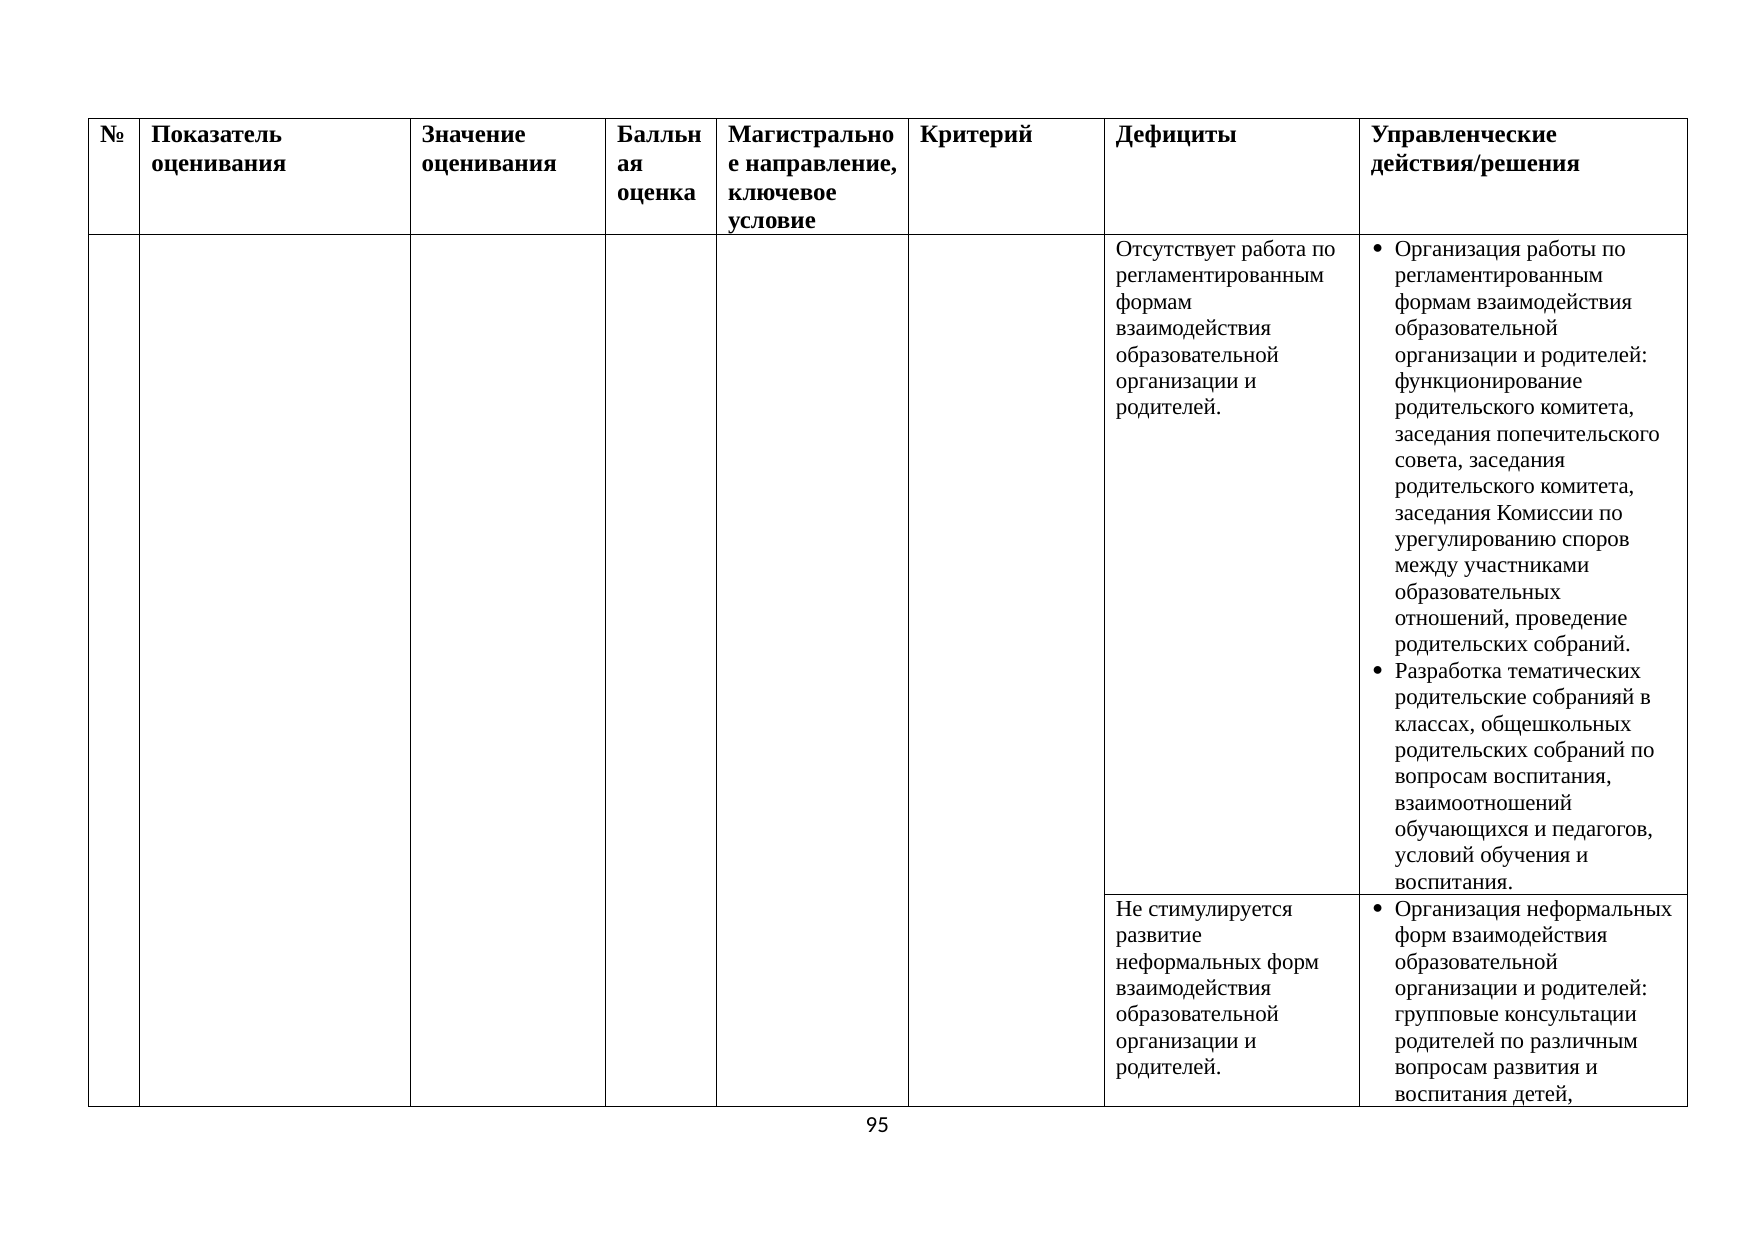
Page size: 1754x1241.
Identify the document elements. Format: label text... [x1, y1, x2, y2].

table_header Дефициты [1105, 119, 1359, 234]
table_header Балльная оценка [606, 119, 716, 234]
table_header Критерий [909, 119, 1104, 234]
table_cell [1360, 895, 1687, 1106]
table_header Значение оценивания [411, 119, 605, 234]
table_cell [1105, 895, 1359, 1106]
table_header Магистральное направление, ключевое условие [717, 119, 908, 234]
table_header Управленческие действия/решения [1360, 119, 1687, 234]
table_cell Отсутствует работа по регламентированным формам взаимодействия образовательной организации и родителей. [1105, 235, 1359, 894]
table_header Показатель оценивания [140, 119, 410, 234]
table_cell Организация работы по регламентированным формам взаимодействия образовательной организации и родителей: функционирование родительского комитета, заседания попечительского совета, заседания родительского комитета, заседания Комиссии по урегулированию споров между участниками образовательных отношений, проведение родительских собраний. Разработка тематических родительские собранияй в классах, общешкольных родительских собраний по вопросам воспитания, взаимоотношений обучающихся и педагогов, условий обучения и воспитания. [1360, 235, 1687, 894]
table_header № [89, 119, 139, 234]
